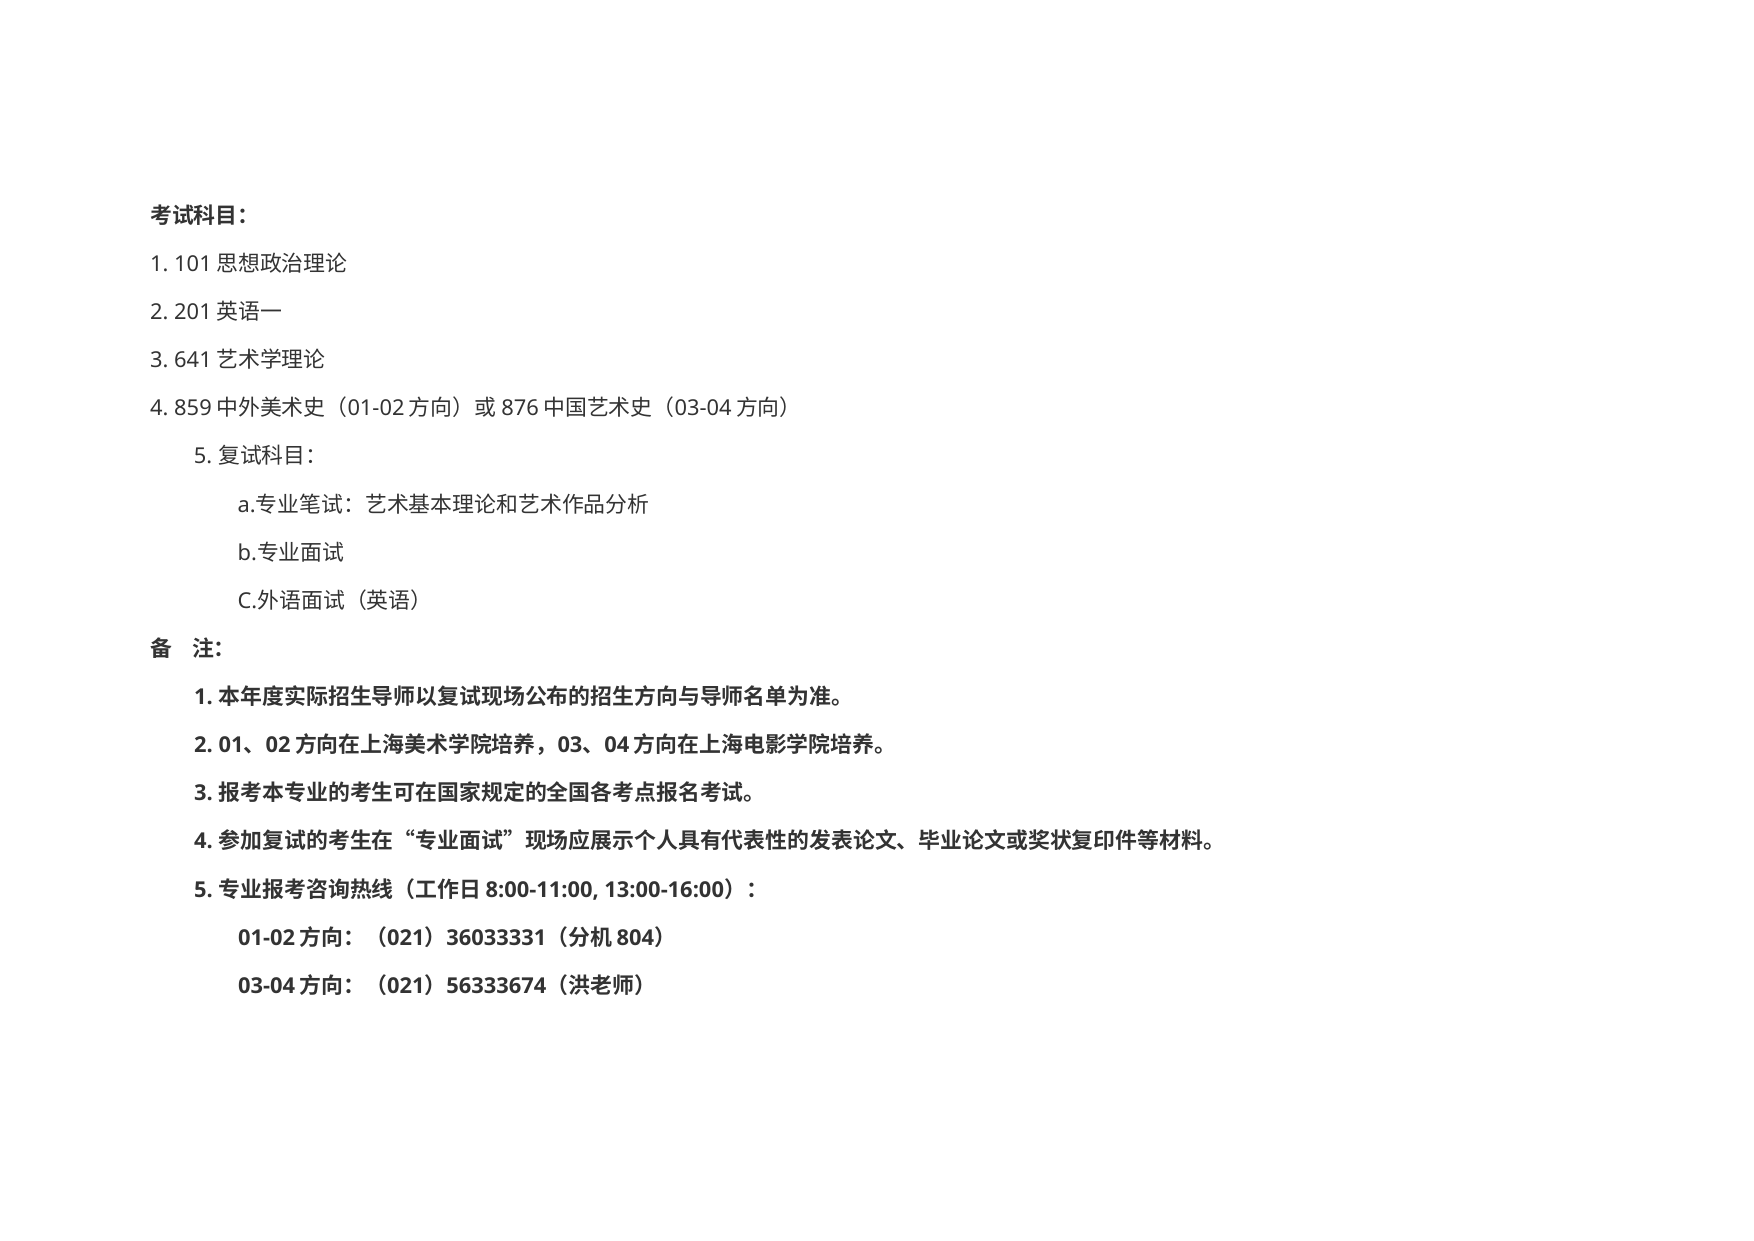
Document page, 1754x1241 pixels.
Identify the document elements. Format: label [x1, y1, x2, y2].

table_header [150, 198, 1604, 1016]
